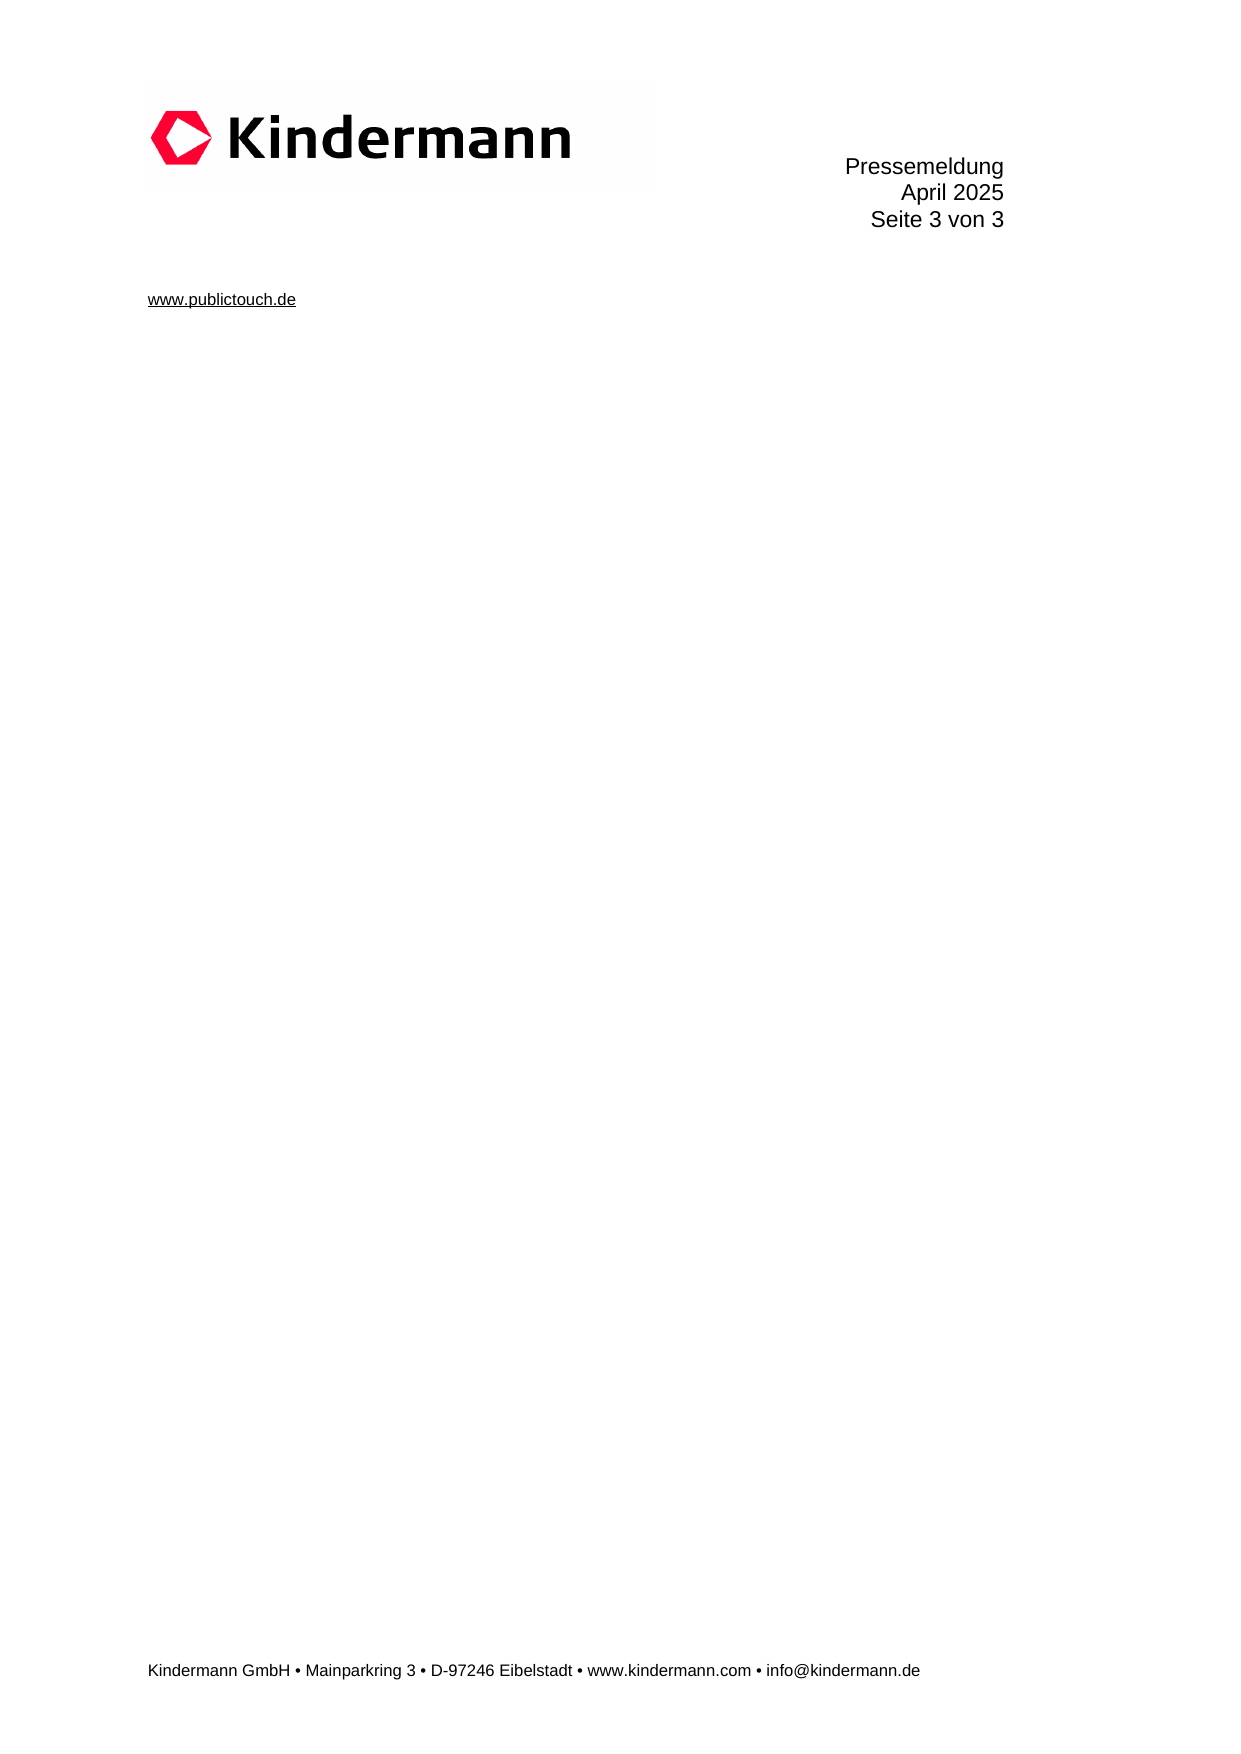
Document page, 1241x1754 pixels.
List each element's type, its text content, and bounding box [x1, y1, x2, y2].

picture [146, 82, 658, 191]
text www.publictouch.de [148, 289, 1004, 308]
